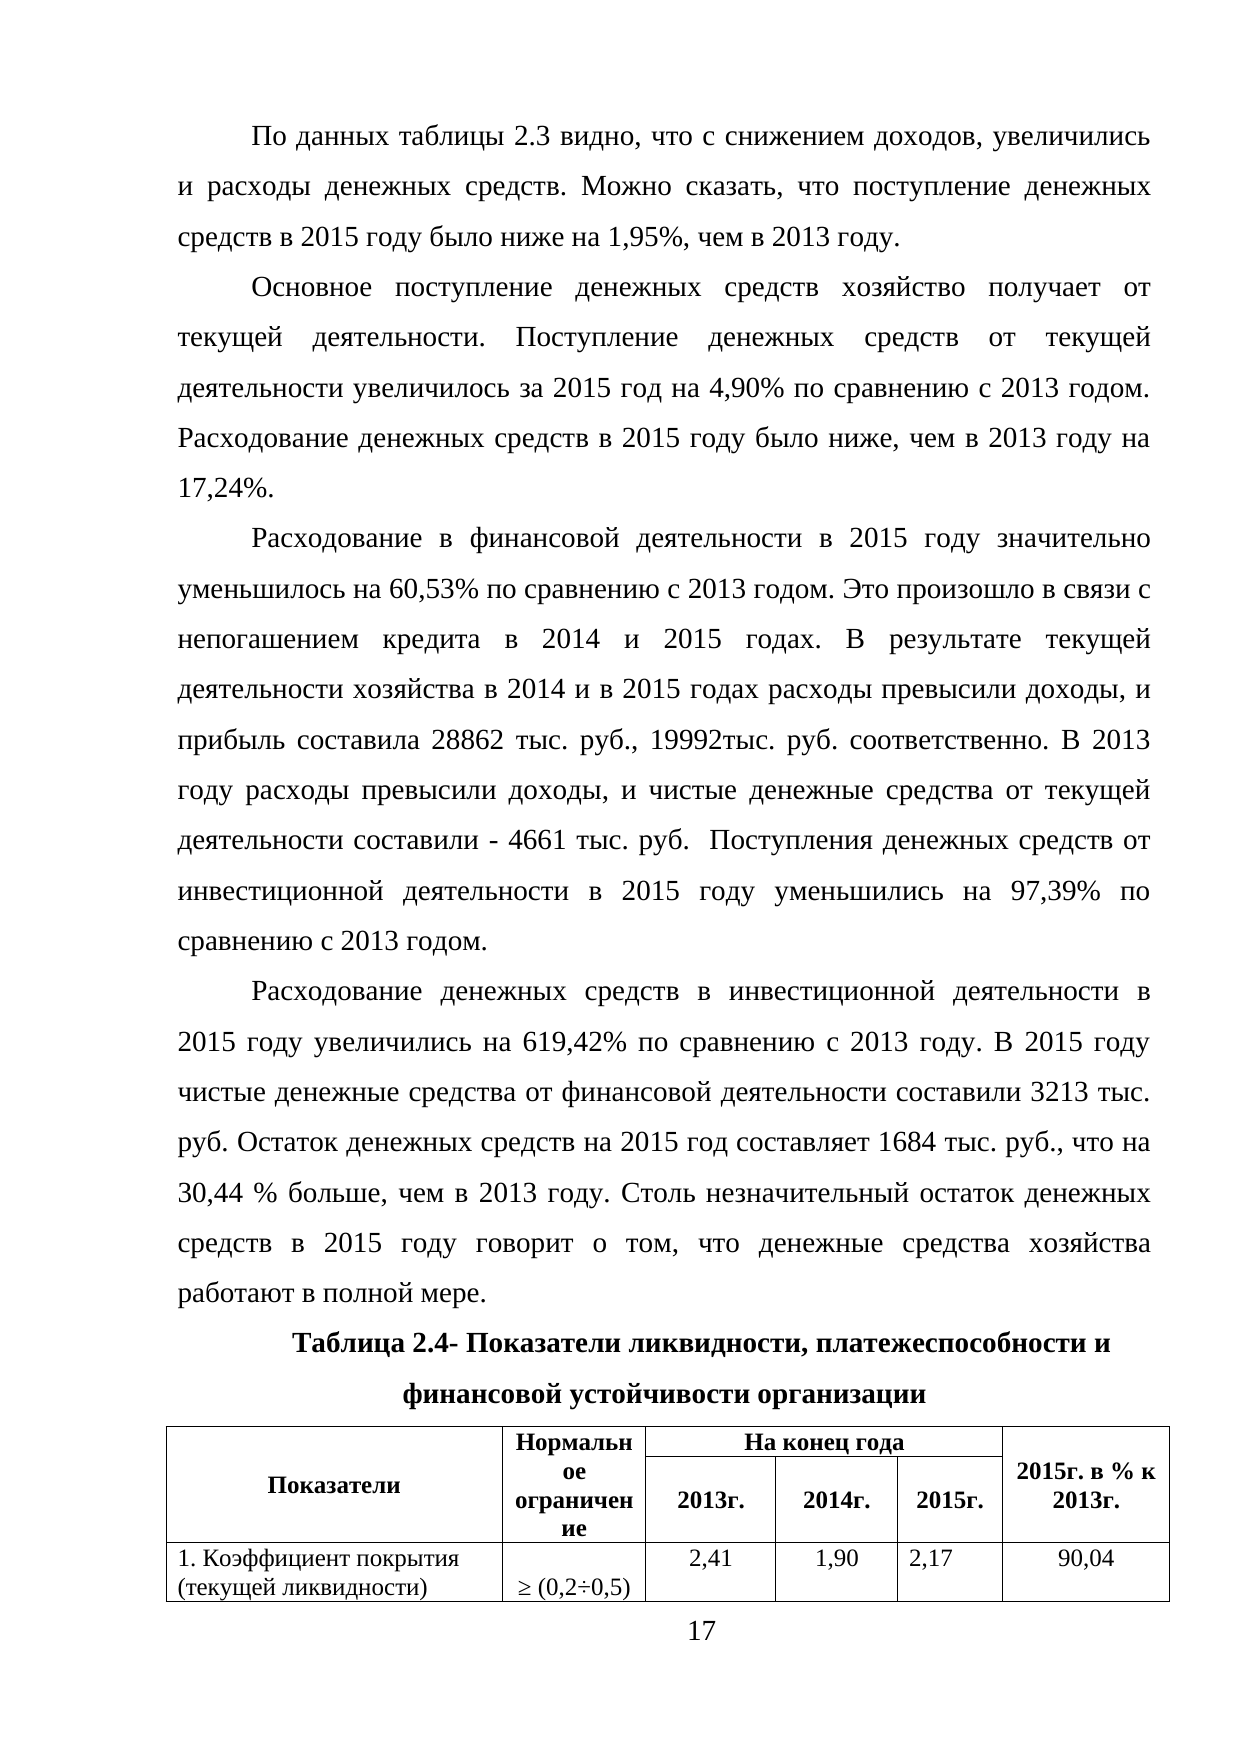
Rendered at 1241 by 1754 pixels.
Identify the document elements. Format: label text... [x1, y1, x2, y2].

text Таблица 2.4- Показатели ликвидности, платежеспособности и финансовой устойчивости организации [177, 1326, 1152, 1409]
table_cell 2013г. [646, 1457, 775, 1542]
table_header Нормальное ограничение [503, 1427, 645, 1542]
table_cell 1,90 [776, 1543, 897, 1601]
table_cell 2,17 [898, 1543, 1002, 1601]
table_cell 2015г. [898, 1457, 1002, 1542]
table_cell 2,41 [646, 1543, 775, 1601]
table_header Показатели [167, 1427, 502, 1542]
text Основное поступление денежных средств хозяйство получает от текущей деятельности. Поступление денежных средств от текущей деятельности увеличилось за 2015 год на 4,90% по сравнению с 2013 годом. Расходование денежных средств в 2015 году было ниже, чем в 2013 году на 17,24%. [177, 269, 1152, 504]
table_header На конец года [646, 1427, 1002, 1456]
table_header 2015г. в % к 2013г. [1003, 1427, 1169, 1542]
table_cell 2014г. [776, 1457, 897, 1542]
table_cell ≥ (0,2÷0,5) [503, 1543, 645, 1601]
table_cell 1. Коэффициент покрытия (текущей ликвидности) [167, 1543, 502, 1601]
table_cell 90,04 [1003, 1543, 1169, 1601]
text По данных таблицы 2.3 видно, что с снижением доходов, увеличились и расходы денежных средств. Можно сказать, что поступление денежных средств в 2015 году было ниже на 1,95%, чем в 2013 году. [177, 118, 1152, 252]
text Расходование в финансовой деятельности в 2015 году значительно уменьшилось на 60,53% по сравнению с 2013 годом. Это произошло в связи с непогашением кредита в 2014 и 2015 годах. В результате текущей деятельности хозяйства в 2014 и в 2015 годах расходы превысили доходы, и прибыль составила 28862 тыс. руб., 19992тыс. руб. соответственно. В 2013 году расходы превысили доходы, и чистые денежные средства от текущей деятельности составили - 4661 тыс. руб. Поступления денежных средств от инвестиционной деятельности в 2015 году уменьшились на 97,39% по сравнению с 2013 годом. [177, 521, 1152, 957]
text Расходование денежных средств в инвестиционной деятельности в 2015 году увеличились на 619,42% по сравнению с 2013 году. В 2015 году чистые денежные средства от финансовой деятельности составили 3213 тыс. руб. Остаток денежных средств на 2015 год составляет 1684 тыс. руб., что на 30,44 % больше, чем в 2013 году. Столь незначительный остаток денежных средств в 2015 году говорит о том, что денежные средства хозяйства работают в полной мере. [177, 973, 1152, 1309]
